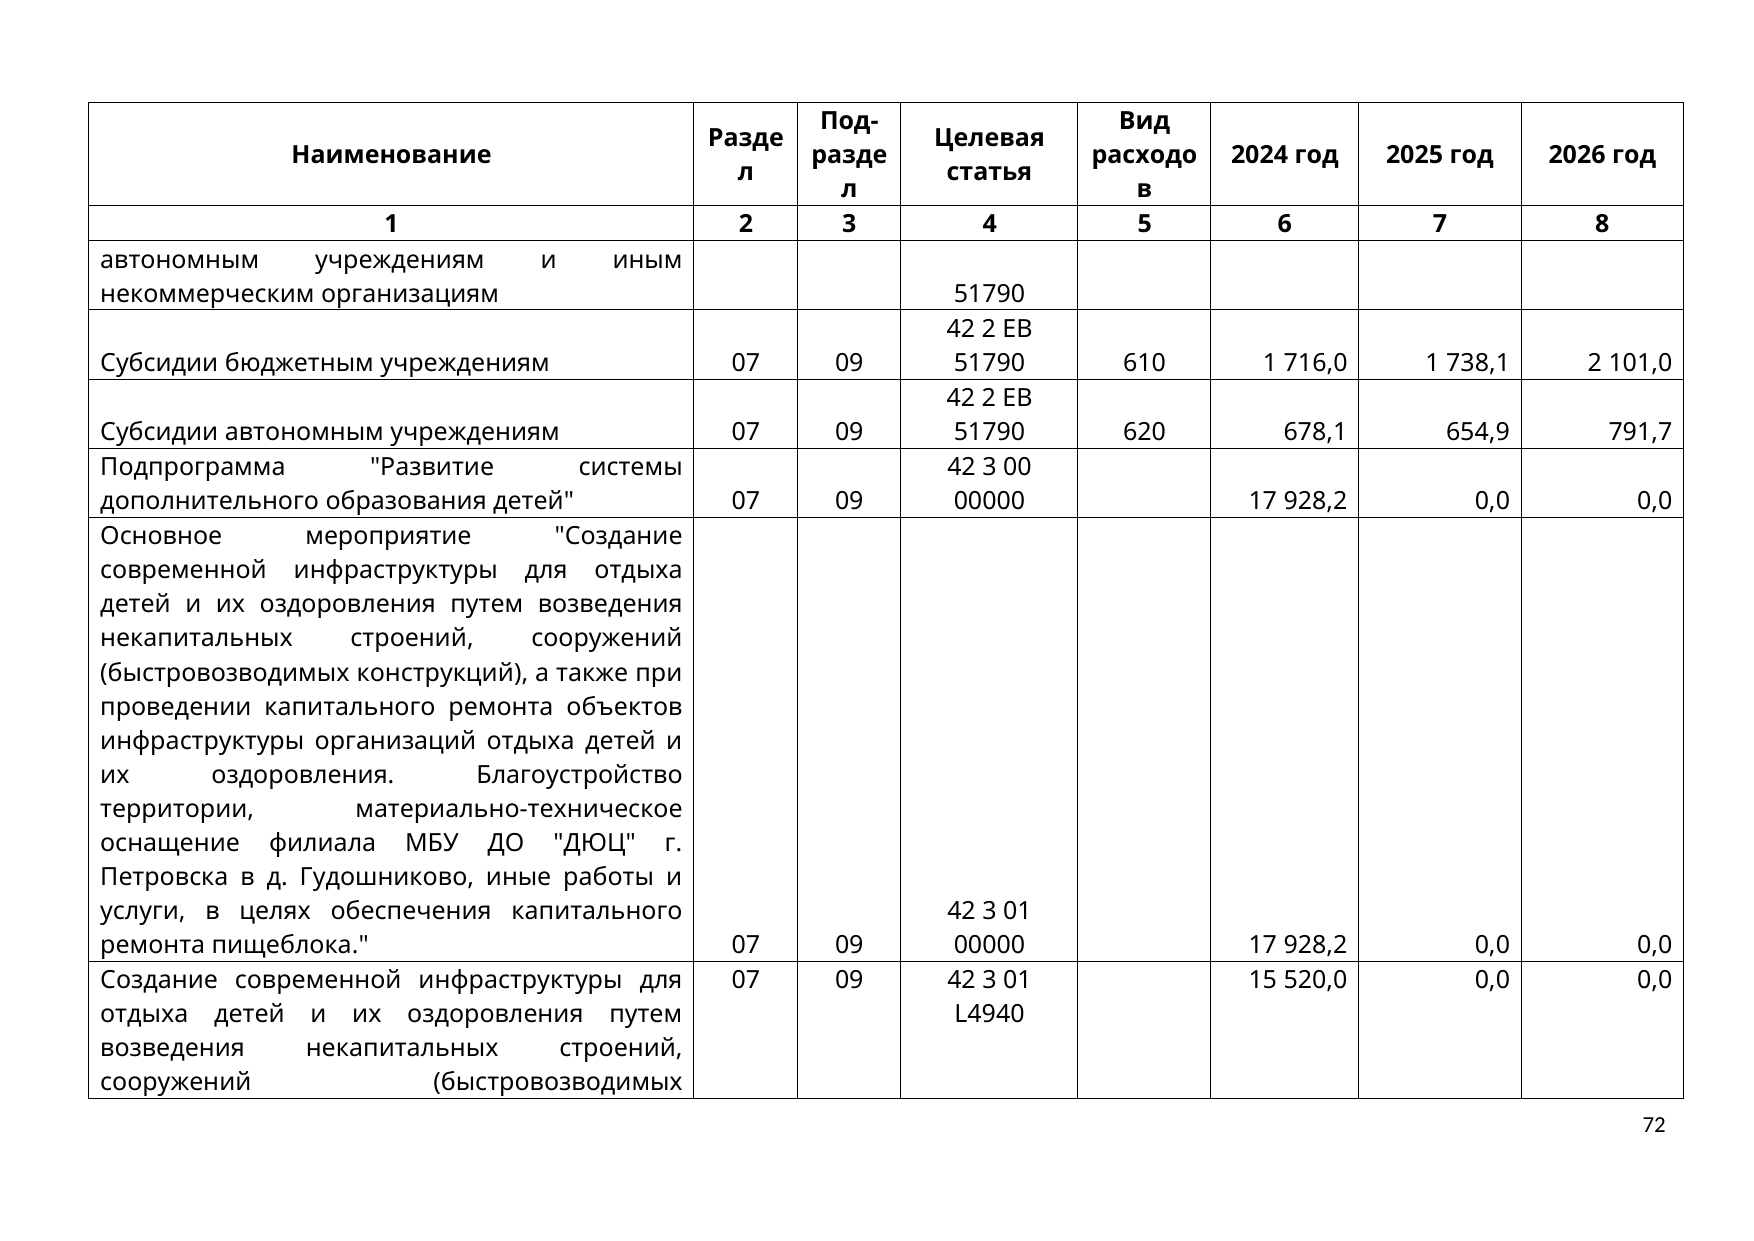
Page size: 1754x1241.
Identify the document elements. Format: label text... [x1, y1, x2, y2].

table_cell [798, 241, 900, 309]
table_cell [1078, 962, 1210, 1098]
table_header Раздел [694, 103, 797, 205]
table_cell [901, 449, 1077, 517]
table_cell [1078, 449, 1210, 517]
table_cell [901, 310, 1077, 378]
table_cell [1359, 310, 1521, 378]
table_cell 6 [1211, 206, 1358, 240]
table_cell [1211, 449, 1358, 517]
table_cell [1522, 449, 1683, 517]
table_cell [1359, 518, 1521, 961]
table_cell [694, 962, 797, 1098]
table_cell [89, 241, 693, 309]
table_cell 1 [89, 206, 693, 240]
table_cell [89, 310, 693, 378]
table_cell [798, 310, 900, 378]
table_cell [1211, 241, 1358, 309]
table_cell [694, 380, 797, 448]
table_header Вид расходов [1078, 103, 1210, 205]
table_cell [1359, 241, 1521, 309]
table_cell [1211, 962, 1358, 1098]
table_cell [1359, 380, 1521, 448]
table_header 2026 год [1522, 103, 1683, 205]
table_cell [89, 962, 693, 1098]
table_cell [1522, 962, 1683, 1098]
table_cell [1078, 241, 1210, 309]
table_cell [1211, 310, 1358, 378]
table_header Наименование [89, 103, 693, 205]
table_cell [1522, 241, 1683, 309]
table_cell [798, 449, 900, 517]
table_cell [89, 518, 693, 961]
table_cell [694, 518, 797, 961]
table_cell 5 [1078, 206, 1210, 240]
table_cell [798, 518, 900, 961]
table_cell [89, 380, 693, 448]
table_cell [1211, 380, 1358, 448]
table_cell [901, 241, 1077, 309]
table_cell 4 [901, 206, 1077, 240]
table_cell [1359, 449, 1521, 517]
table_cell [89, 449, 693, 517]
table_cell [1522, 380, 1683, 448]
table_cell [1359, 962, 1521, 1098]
table_cell 8 [1522, 206, 1683, 240]
table_cell 2 [694, 206, 797, 240]
table_cell 3 [798, 206, 900, 240]
table_cell 7 [1359, 206, 1521, 240]
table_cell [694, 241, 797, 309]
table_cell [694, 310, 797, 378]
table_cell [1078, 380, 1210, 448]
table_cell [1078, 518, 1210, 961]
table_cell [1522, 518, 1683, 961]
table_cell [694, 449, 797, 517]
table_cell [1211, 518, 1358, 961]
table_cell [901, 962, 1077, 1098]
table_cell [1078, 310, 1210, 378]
table_header 2025 год [1359, 103, 1521, 205]
table_header Целевая статья [901, 103, 1077, 205]
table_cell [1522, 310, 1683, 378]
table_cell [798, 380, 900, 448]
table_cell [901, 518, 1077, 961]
table_header Под-раздел [798, 103, 900, 205]
table_header 2024 год [1211, 103, 1358, 205]
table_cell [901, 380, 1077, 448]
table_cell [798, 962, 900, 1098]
